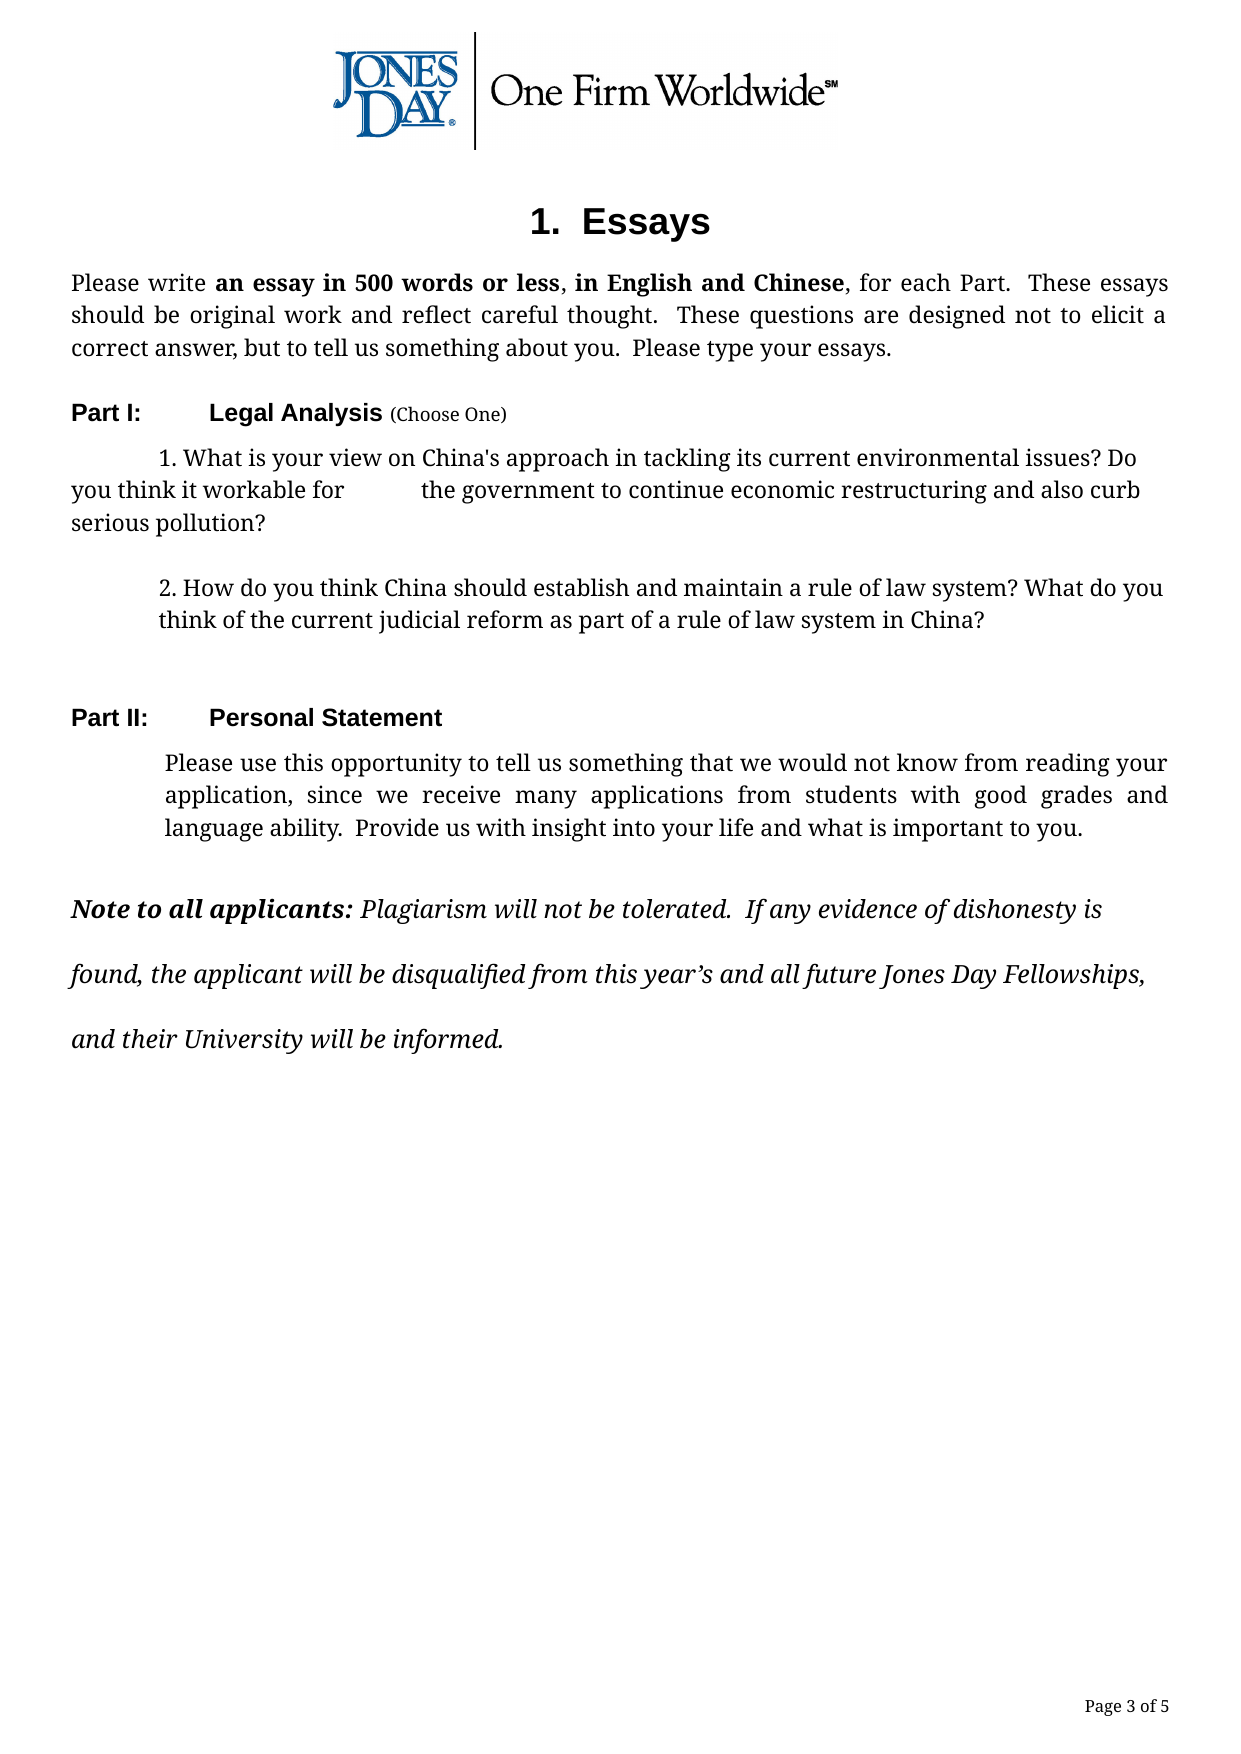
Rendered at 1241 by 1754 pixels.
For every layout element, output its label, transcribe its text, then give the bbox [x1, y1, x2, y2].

text Part II: Personal Statement [71, 701, 1169, 733]
text Note to all applicants: Plagiarism will not be tolerated. If any evidence of dishonesty is found, the applicant will be disqualified from this year’s and all future Jones Day Fellowships, and their University will be informed. [71, 876, 1169, 1071]
text 2. How do you think China should establish and maintain a rule of law system? What do you think of the current judicial reform as part of a rule of law system in China? [158, 571, 1169, 636]
text Please use this opportunity to tell us something that we would not know from reading your application, since we receive many applications from students with good grades and language ability. Provide us with insight into your life and what is important to you. [90, 746, 1169, 843]
text 1. What is your view on China's approach in tackling its current environmental issues? Do you think it workable for the government to continue economic restructuring and also curb serious pollution? [71, 441, 1169, 538]
text Part I: Legal Analysis (Choose One) [71, 396, 1169, 428]
text Please write an essay in 500 words or less, in English and Chinese, for each Part. These essays should be original work and reflect careful thought. These questions are designed not to elicit a correct answer, but to tell us something about you. Please type your essays. [71, 266, 1169, 363]
subtitle 1. Essays [71, 188, 1169, 253]
picture [333, 32, 838, 150]
